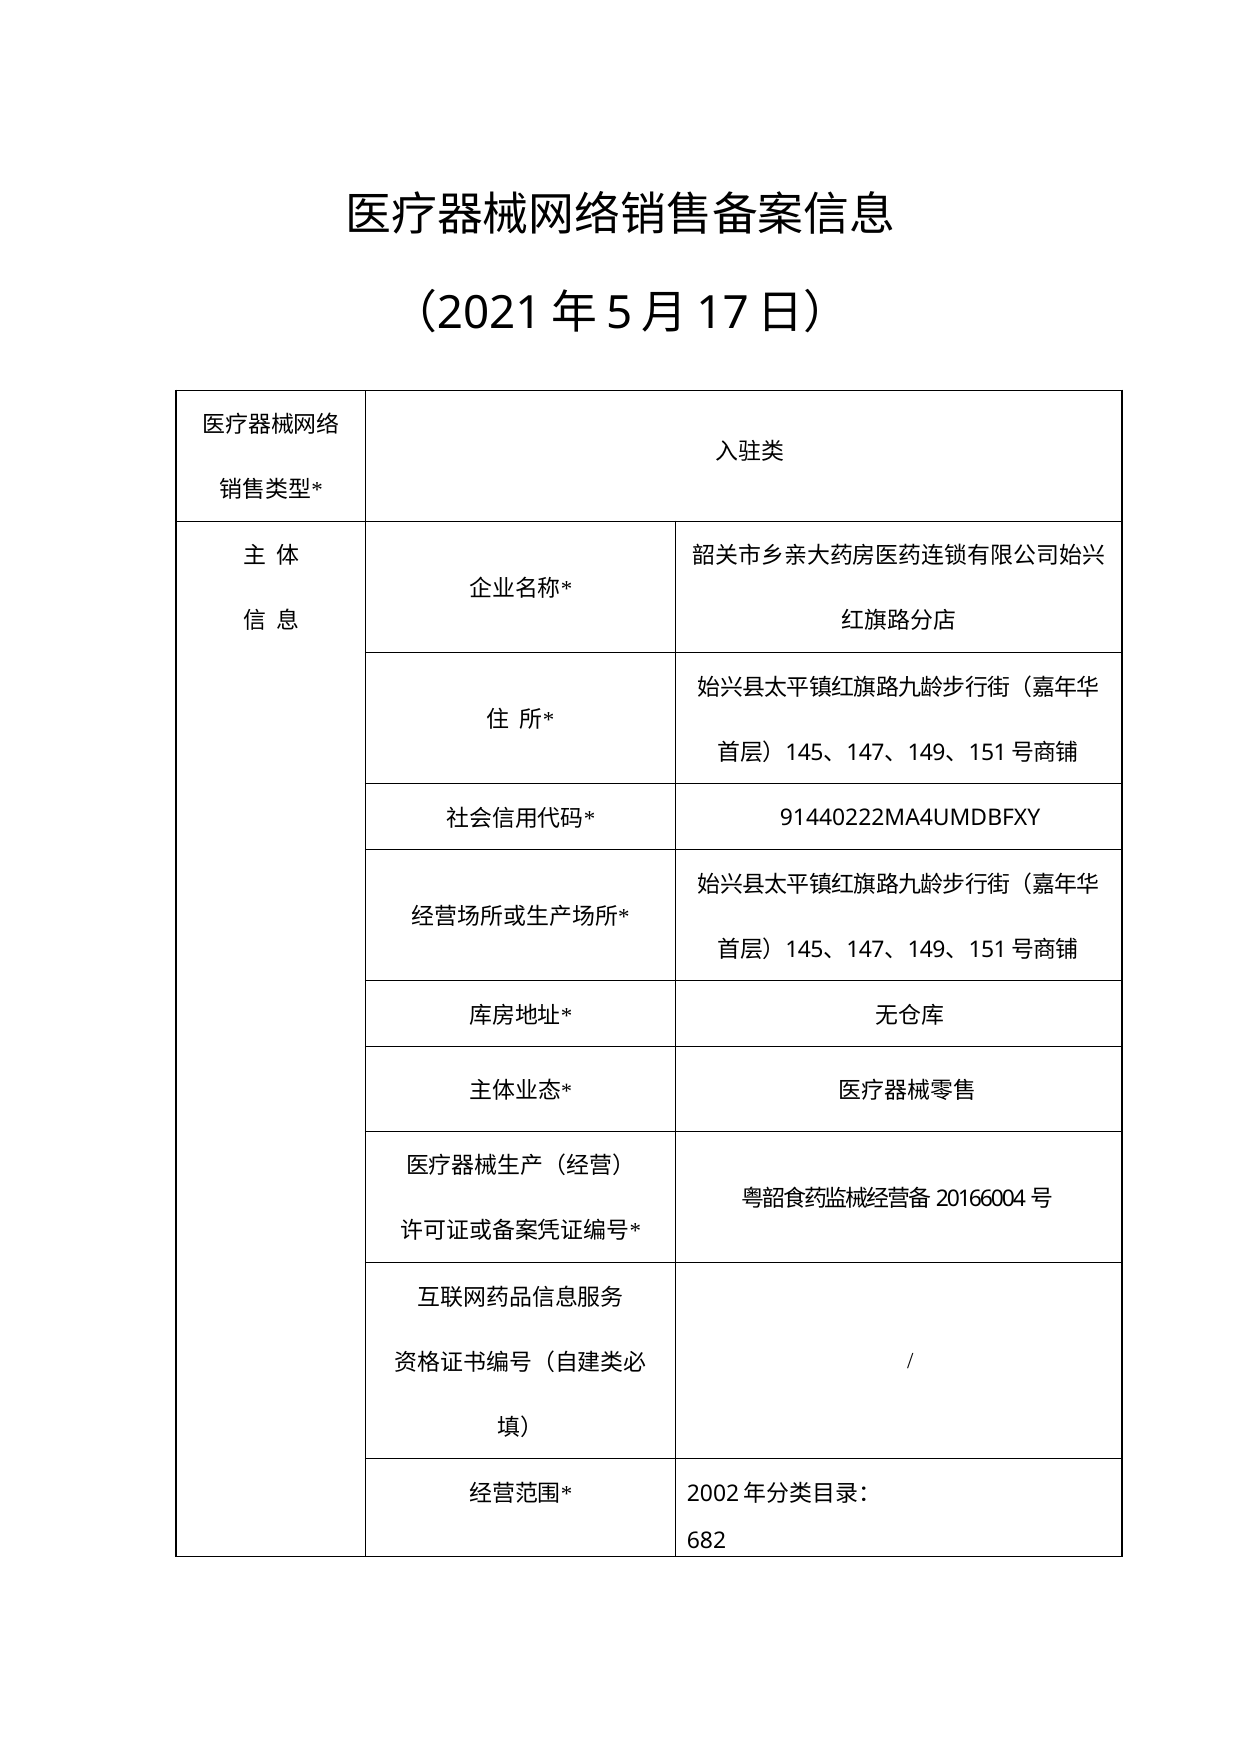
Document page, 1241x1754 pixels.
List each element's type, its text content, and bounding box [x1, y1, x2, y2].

table_cell 无仓库 [676, 981, 1121, 1046]
table_cell 主体业态* [366, 1047, 675, 1131]
text 医疗器械网络销售备案信息 [187, 162, 1053, 259]
table_cell 社会信用代码* [366, 784, 675, 849]
table_cell 库房地址* [366, 981, 675, 1046]
table_cell 主 体 信 息 [177, 522, 365, 1556]
table_cell 91440222MA4UMDBFXY [676, 784, 1121, 849]
table_cell 医疗器械生产（经营） 许可证或备案凭证编号* [366, 1132, 675, 1262]
table_cell 始兴县太平镇红旗路九龄步行街（嘉年华首层）145、147、149、151号商铺 [676, 850, 1121, 980]
table_cell 经营场所或生产场所* [366, 850, 675, 980]
table_cell 企业名称* [366, 522, 675, 652]
table_cell 始兴县太平镇红旗路九龄步行街（嘉年华首层）145、147、149、151号商铺 [676, 653, 1121, 783]
table_cell 医疗器械零售 [676, 1047, 1121, 1131]
table_cell 韶关市乡亲大药房医药连锁有限公司始兴红旗路分店 [676, 522, 1121, 652]
table_header 医疗器械网络 销售类型* [177, 391, 365, 521]
table_cell / [676, 1263, 1121, 1458]
table_cell 粤韶食药监械经营备20166004号 [676, 1132, 1121, 1262]
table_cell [676, 1459, 1121, 1556]
table_cell 经营范围* [366, 1459, 675, 1556]
text （2021年5月17日） [187, 259, 1053, 357]
table_header 入驻类 [366, 391, 1121, 521]
table_cell 互联网药品信息服务 资格证书编号（自建类必填） [366, 1263, 675, 1458]
table_cell 住 所* [366, 653, 675, 783]
